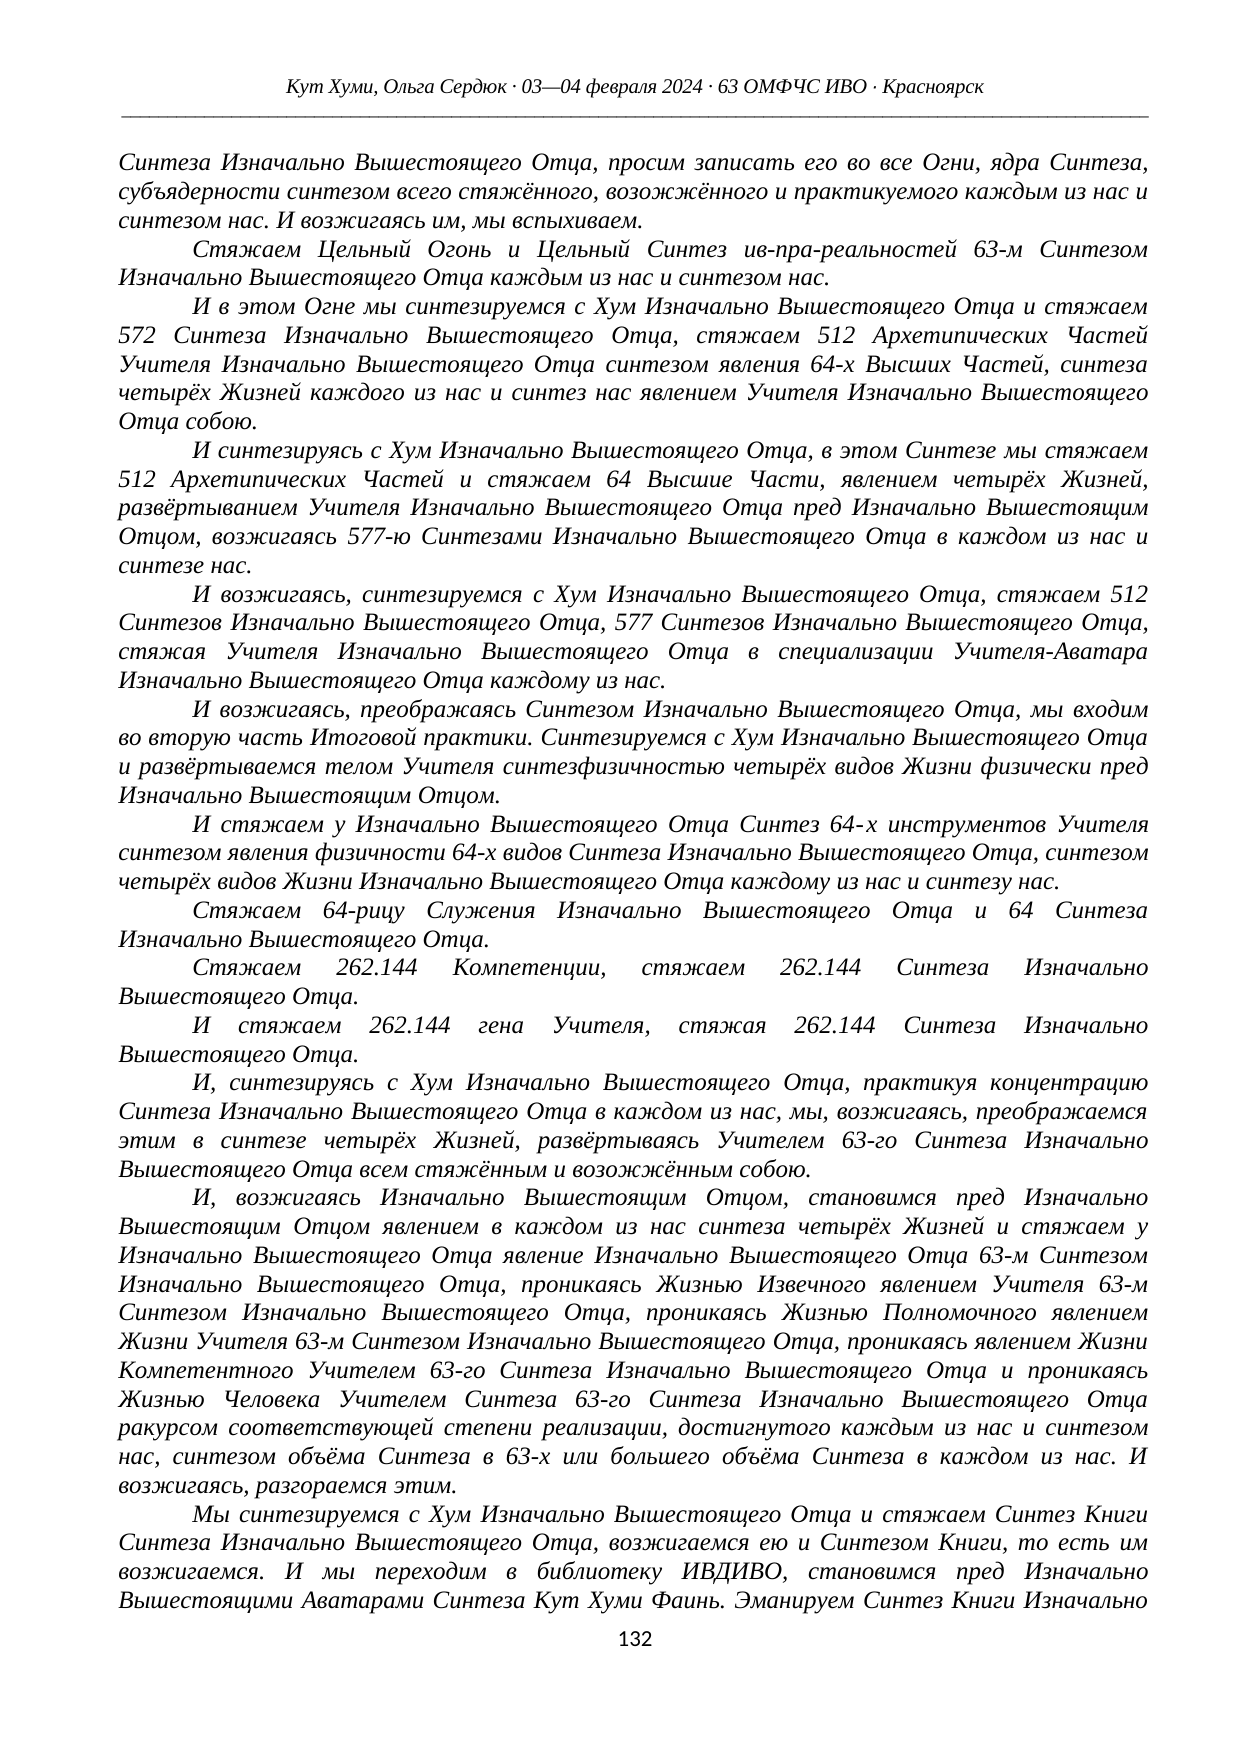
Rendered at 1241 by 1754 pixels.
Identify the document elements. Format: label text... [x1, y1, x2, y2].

text Стяжаем Цельный Огонь и Цельный Синтез ив-пра-реальностей 63-м Синтезом Изначально Вышестоящего Отца каждым из нас и синтезом нас. [118, 234, 1152, 291]
text И синтезируясь с Хум Изначально Вышестоящего Отца, в этом Синтезе мы стяжаем 512 Архетипических Частей и стяжаем 64 Высшие Части, явлением четырёх Жизней, развёртыванием Учителя Изначально Вышестоящего Отца пред Изначально Вышестоящим Отцом, возжигаясь 577-ю Синтезами Изначально Вышестоящего Отца в каждом из нас и синтезе нас. [118, 435, 1152, 579]
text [118, 147, 1152, 234]
text И в этом Огне мы синтезируемся с Хум Изначально Вышестоящего Отца и стяжаем 572 Синтеза Изначально Вышестоящего Отца, стяжаем 512 Архетипических Частей Учителя Изначально Вышестоящего Отца синтезом явления 64-х Высших Частей, синтеза четырёх Жизней каждого из нас и синтез нас явлением Учителя Изначально Вышестоящего Отца собою. [118, 291, 1152, 435]
text И возжигаясь, синтезируемся с Хум Изначально Вышестоящего Отца, стяжаем 512 Синтезов Изначально Вышестоящего Отца, 577 Синтезов Изначально Вышестоящего Отца, стяжая Учителя Изначально Вышестоящего Отца в специализации Учителя-Аватара Изначально Вышестоящего Отца каждому из нас. [118, 579, 1152, 694]
text И стяжаем 262.144 гена Учителя, стяжая 262.144 Синтеза Изначально Вышестоящего Отца. [118, 1010, 1152, 1067]
text И стяжаем у Изначально Вышестоящего Отца Синтез 64-х инструментов Учителя синтезом явления физичности 64-х видов Синтеза Изначально Вышестоящего Отца, синтезом четырёх видов Жизни Изначально Вышестоящего Отца каждому из нас и синтезу нас. [118, 809, 1152, 895]
text И, возжигаясь Изначально Вышестоящим Отцом, становимся пред Изначально Вышестоящим Отцом явлением в каждом из нас синтеза четырёх Жизней и стяжаем у Изначально Вышестоящего Отца явление Изначально Вышестоящего Отца 63-м Синтезом Изначально Вышестоящего Отца, проникаясь Жизнью Извечного явлением Учителя 63-м Синтезом Изначально Вышестоящего Отца, проникаясь Жизнью Полномочного явлением Жизни Учителя 63-м Синтезом Изначально Вышестоящего Отца, проникаясь явлением Жизни Компетентного Учителем 63-го Синтеза Изначально Вышестоящего Отца и проникаясь Жизнью Человека Учителем Синтеза 63-го Синтеза Изначально Вышестоящего Отца ракурсом соответствующей степени реализации, достигнутого каждым из нас и синтезом нас, синтезом объёма Синтеза в 63-х или большего объёма Синтеза в каждом из нас. И возжигаясь, разгораемся этим. [118, 1182, 1152, 1499]
text И возжигаясь, преображаясь Синтезом Изначально Вышестоящего Отца, мы входим во вторую часть Итоговой практики. Синтезируемся с Хум Изначально Вышестоящего Отца и развёртываемся телом Учителя синтезфизичностью четырёх видов Жизни физически пред Изначально Вышестоящим Отцом. [118, 694, 1152, 809]
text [118, 1499, 1152, 1614]
text Стяжаем 262.144 Компетенции, стяжаем 262.144 Синтеза Изначально Вышестоящего Отца. [118, 952, 1152, 1010]
text И, синтезируясь с Хум Изначально Вышестоящего Отца, практикуя концентрацию Синтеза Изначально Вышестоящего Отца в каждом из нас, мы, возжигаясь, преображаемся этим в синтезе четырёх Жизней, развёртываясь Учителем 63-го Синтеза Изначально Вышестоящего Отца всем стяжённым и возожжённым собою. [118, 1067, 1152, 1182]
text Стяжаем 64-рицу Служения Изначально Вышестоящего Отца и 64 Синтеза Изначально Вышестоящего Отца. [118, 895, 1152, 952]
